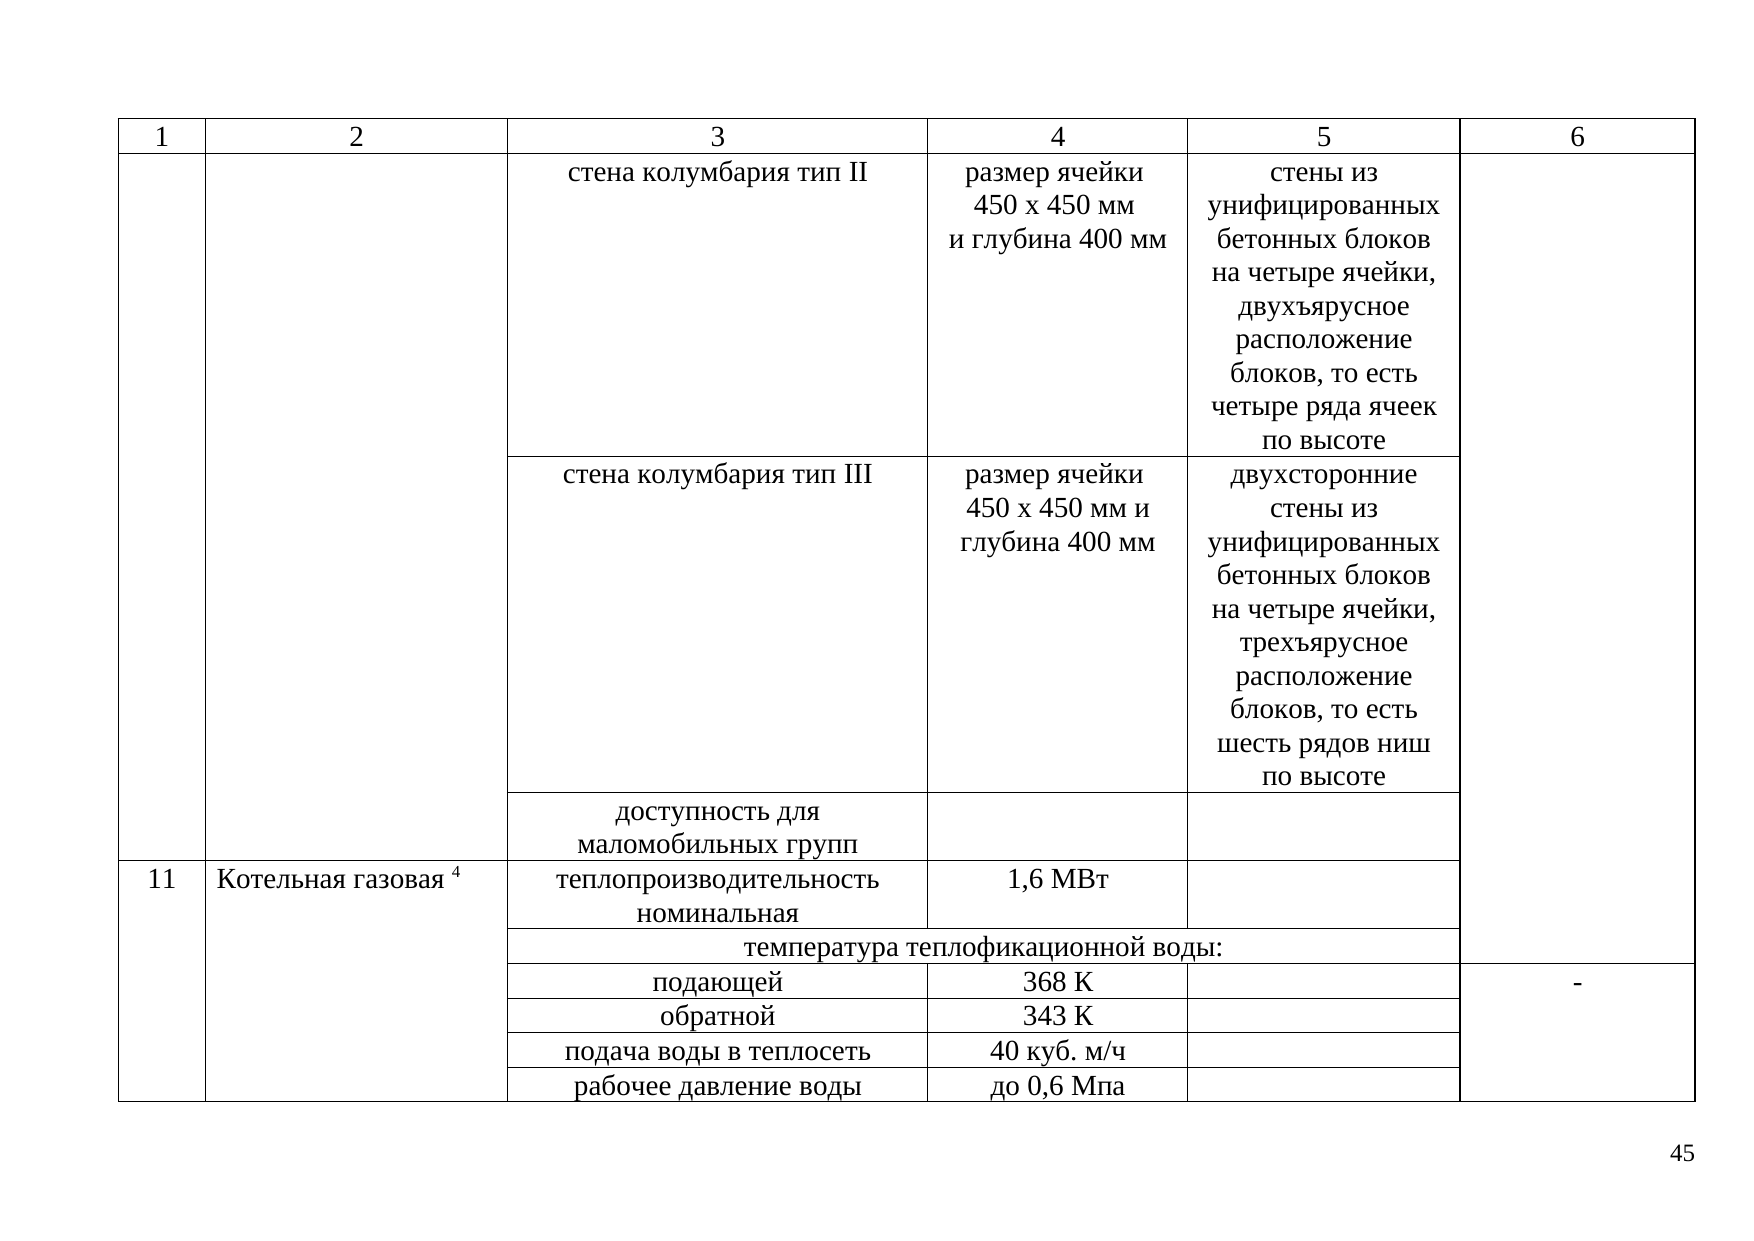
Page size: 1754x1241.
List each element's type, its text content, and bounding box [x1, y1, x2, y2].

table_cell [1188, 1068, 1459, 1101]
table_cell стена колумбария тип III [508, 457, 927, 792]
table_cell размер ячейки 450 х 450 мм и глубина 400 мм [928, 154, 1187, 456]
table_cell подающей [508, 964, 927, 997]
table_cell температура теплофикационной воды: [508, 929, 1459, 963]
table_cell 11 [119, 861, 205, 1101]
table_cell Котельная газовая 4 [206, 861, 507, 1101]
table_cell 1,6 МВт [928, 861, 1187, 928]
table_cell до 0,6 Мпа [928, 1068, 1187, 1101]
table_cell размер ячейки 450 х 450 мм и глубина 400 мм [928, 457, 1187, 792]
table_cell [928, 793, 1187, 860]
table_cell подача воды в теплосеть [508, 1033, 927, 1067]
table_cell [1188, 793, 1459, 860]
table_header 1 [119, 119, 205, 153]
table_cell доступность для маломобильных групп [508, 793, 927, 860]
table_cell обратной [508, 999, 927, 1032]
table_cell двухсторонние стены из унифицированных бетонных блоков на четыре ячейки, трехъярусное расположение блоков, то есть шесть рядов ниш по высоте [1188, 457, 1459, 792]
table_cell рабочее давление воды [508, 1068, 927, 1101]
table_header 5 [1188, 119, 1459, 153]
table_cell стена колумбария тип II [508, 154, 927, 456]
table_header 6 [1461, 119, 1694, 153]
table_header 3 [508, 119, 927, 153]
table_cell [1188, 861, 1459, 928]
table_header 4 [928, 119, 1187, 153]
table_cell [1188, 1033, 1459, 1067]
table_cell теплопроизводительность номинальная [508, 861, 927, 928]
table_cell - [1461, 964, 1694, 1101]
table_cell [1188, 999, 1459, 1032]
table_cell [1188, 964, 1459, 997]
table_header 2 [206, 119, 507, 153]
table_cell 343 К [928, 999, 1187, 1032]
table_cell 40 куб. м/ч [928, 1033, 1187, 1067]
table_cell 368 К [928, 964, 1187, 997]
table_cell стены из унифицированных бетонных блоков на четыре ячейки, двухъярусное расположение блоков, то есть четыре ряда ячеек по высоте [1188, 154, 1459, 456]
